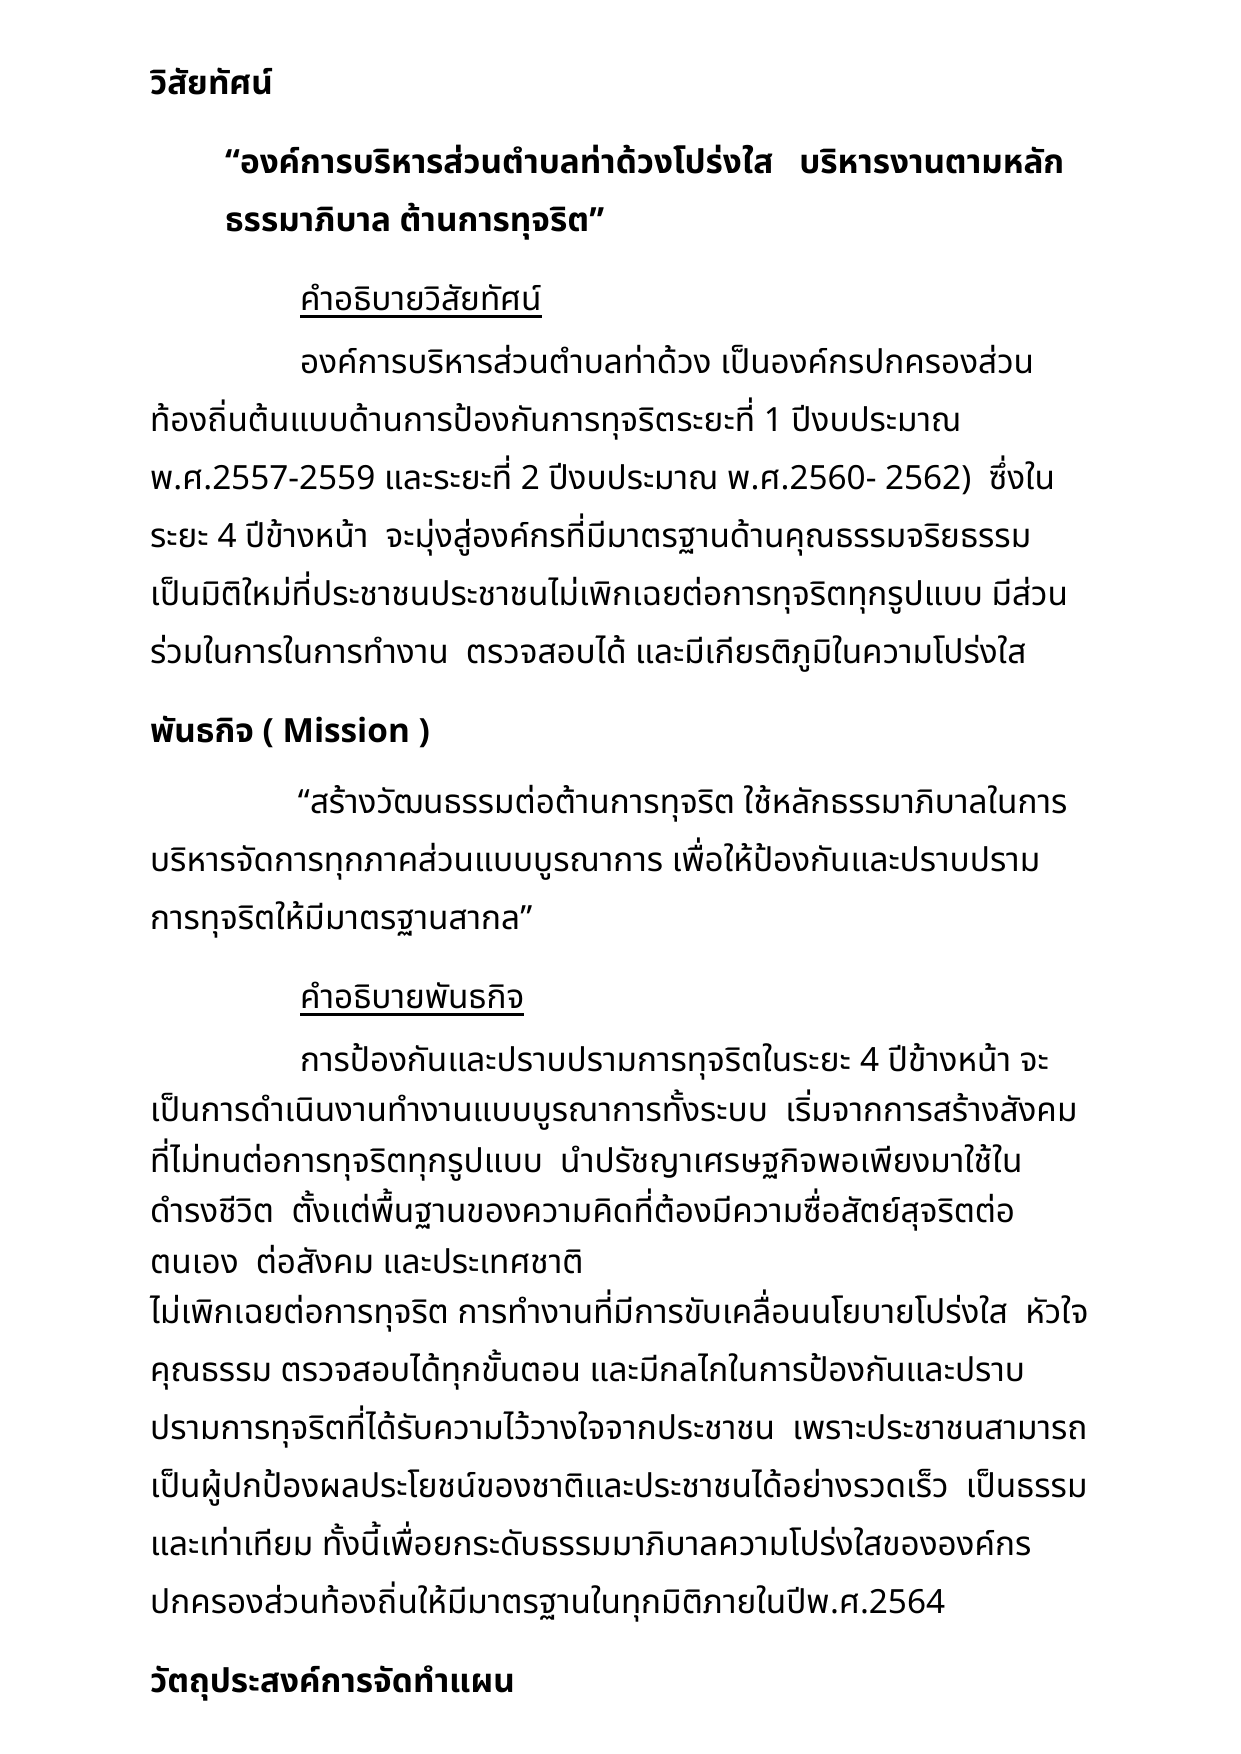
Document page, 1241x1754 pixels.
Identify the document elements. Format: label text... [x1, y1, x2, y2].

text การป้องกันและปราบปรามการทุจริตในระยะ 4 ปีข้างหน้า จะเป็นการดำเนินงานทำงานแบบบูรณาการทั้งระบบ เริ่มจากการสร้างสังคมที่ไม่ทนต่อการทุจริตทุกรูปแบบ นำปรัชญาเศรษฐกิจพอเพียงมาใช้ในดำรงชีวิต ตั้งแต่พื้นฐานของความคิดที่ต้องมีความซื่อสัตย์สุจริตต่อตนเอง ต่อสังคม และประเทศชาติ [150, 1036, 1090, 1288]
text “องค์การบริหารส่วนตำบลท่าด้วงโปร่งใส บริหารงานตามหลักธรรมาภิบาล ต้านการทุจริต” [225, 138, 1090, 246]
text คำอธิบายวิสัยทัศน์ [150, 275, 1090, 325]
text “สร้างวัฒนธรรมต่อต้านการทุจริต ใช้หลักธรรมาภิบาลในการบริหารจัดการทุกภาคส่วนแบบบูรณาการ เพื่อให้ป้องกันและปราบปรามการทุจริตให้มีมาตรฐานสากล” [150, 778, 1090, 944]
text พันธกิจ ( Mission ) [150, 707, 1090, 757]
text คำอธิบายพันธกิจ [150, 973, 1090, 1023]
text ไม่เพิกเฉยต่อการทุจริต การทำงานที่มีการขับเคลื่อนนโยบายโปร่งใส หัวใจคุณธรรม ตรวจสอบได้ทุกขั้นตอน และมีกลไกในการป้องกันและปราบปรามการทุจริตที่ได้รับความไว้วางใจจากประชาชน เพราะประชาชนสามารถเป็นผู้ปกป้องผลประโยชน์ของชาติและประชาชนได้อย่างรวดเร็ว เป็นธรรมและเท่าเทียม ทั้งนี้เพื่อยกระดับธรรมมาภิบาลความโปร่งใสขององค์กรปกครองส่วนท้องถิ่นให้มีมาตรฐานในทุกมิติภายในปีพ.ศ.2564 [150, 1288, 1090, 1628]
text องค์การบริหารส่วนตำบลท่าด้วง เป็นองค์กรปกครองส่วนท้องถิ่นต้นแบบด้านการป้องกันการทุจริตระยะที่ 1 ปีงบประมาณ พ.ศ.2557-2559 และระยะที่ 2 ปีงบประมาณ พ.ศ.2560- 2562) ซึ่งในระยะ 4 ปีข้างหน้า จะมุ่งสู่องค์กรที่มีมาตรฐานด้านคุณธรรมจริยธรรม เป็นมิติใหม่ที่ประชาชนประชาชนไม่เพิกเฉยต่อการทุจริตทุกรูปแบบ มีส่วนร่วมในการในการทำงาน ตรวจสอบได้ และมีเกียรติภูมิในความโปร่งใส [150, 338, 1090, 678]
text วัตถุประสงค์การจัดทำแผน [150, 1657, 1090, 1707]
text วิสัยทัศน์ [150, 59, 1090, 109]
